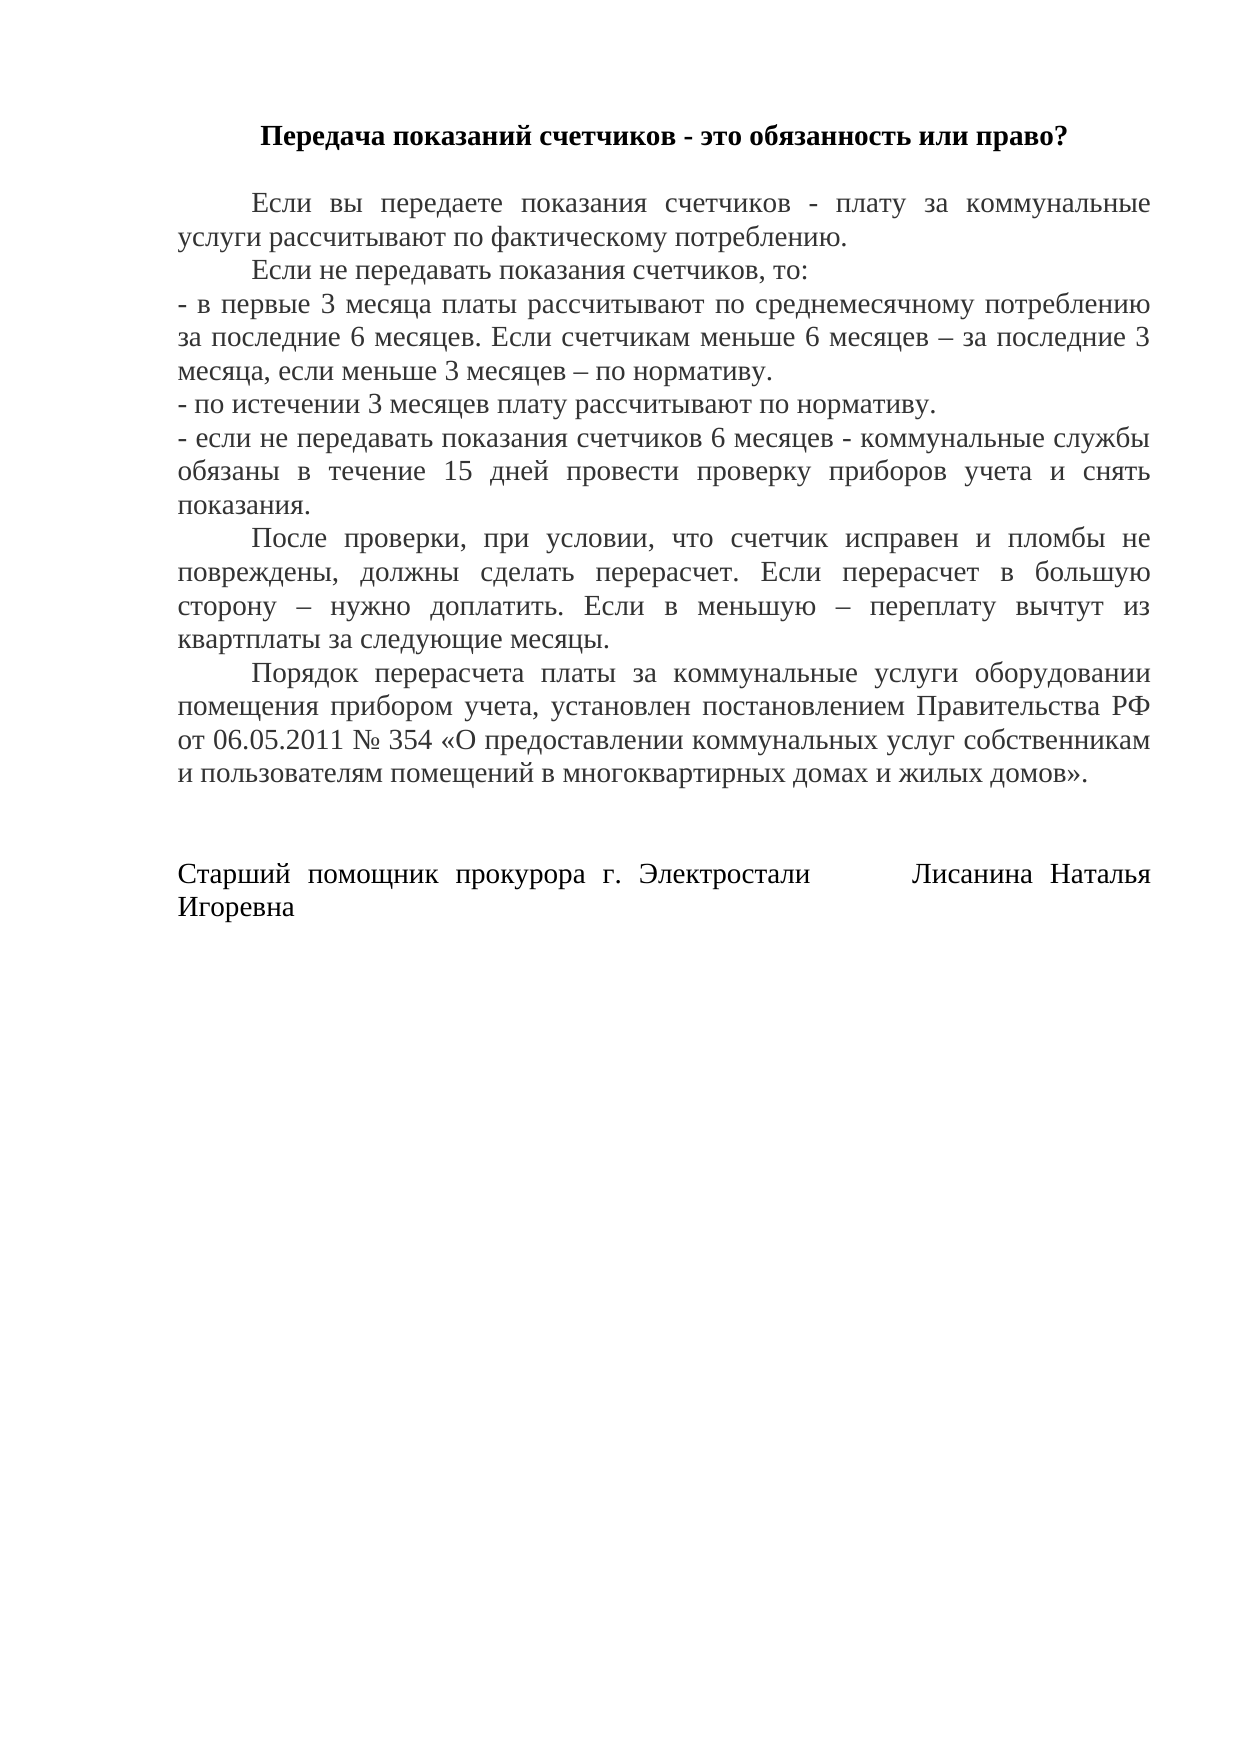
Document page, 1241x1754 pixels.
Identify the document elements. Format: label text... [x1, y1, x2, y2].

text Передача показаний счетчиков - это обязанность или право? [177, 118, 1152, 152]
text - в первые 3 месяца платы рассчитывают по среднемесячному потреблению за последние 6 месяцев. Если счетчикам меньше 6 месяцев – за последние 3 месяца, если меньше 3 месяцев – по нормативу. [177, 286, 1152, 386]
text Если вы передаете показания счетчиков - плату за коммунальные услуги рассчитывают по фактическому потреблению. [177, 185, 1152, 252]
text Старший помощник прокурора г. Электростали Лисанина Наталья Игоревна [177, 856, 1152, 923]
text После проверки, при условии, что счетчик исправен и пломбы не повреждены, должны сделать перерасчет. Если перерасчет в большую сторону – нужно доплатить. Если в меньшую – переплату вычтут из квартплаты за следующие месяцы. [177, 521, 1152, 655]
text - если не передавать показания счетчиков 6 месяцев - коммунальные службы обязаны в течение 15 дней провести проверку приборов учета и снять показания. [177, 420, 1152, 521]
text Если не передавать показания счетчиков, то: [177, 252, 1152, 286]
text - по истечении 3 месяцев плату рассчитывают по нормативу. [177, 386, 1152, 420]
text Порядок перерасчета платы за коммунальные услуги оборудовании помещения прибором учета, установлен постановлением Правительства РФ от 06.05.2011 № 354 «О предоставлении коммунальных услуг собственникам и пользователям помещений в многоквартирных домах и жилых домов». [177, 655, 1152, 789]
